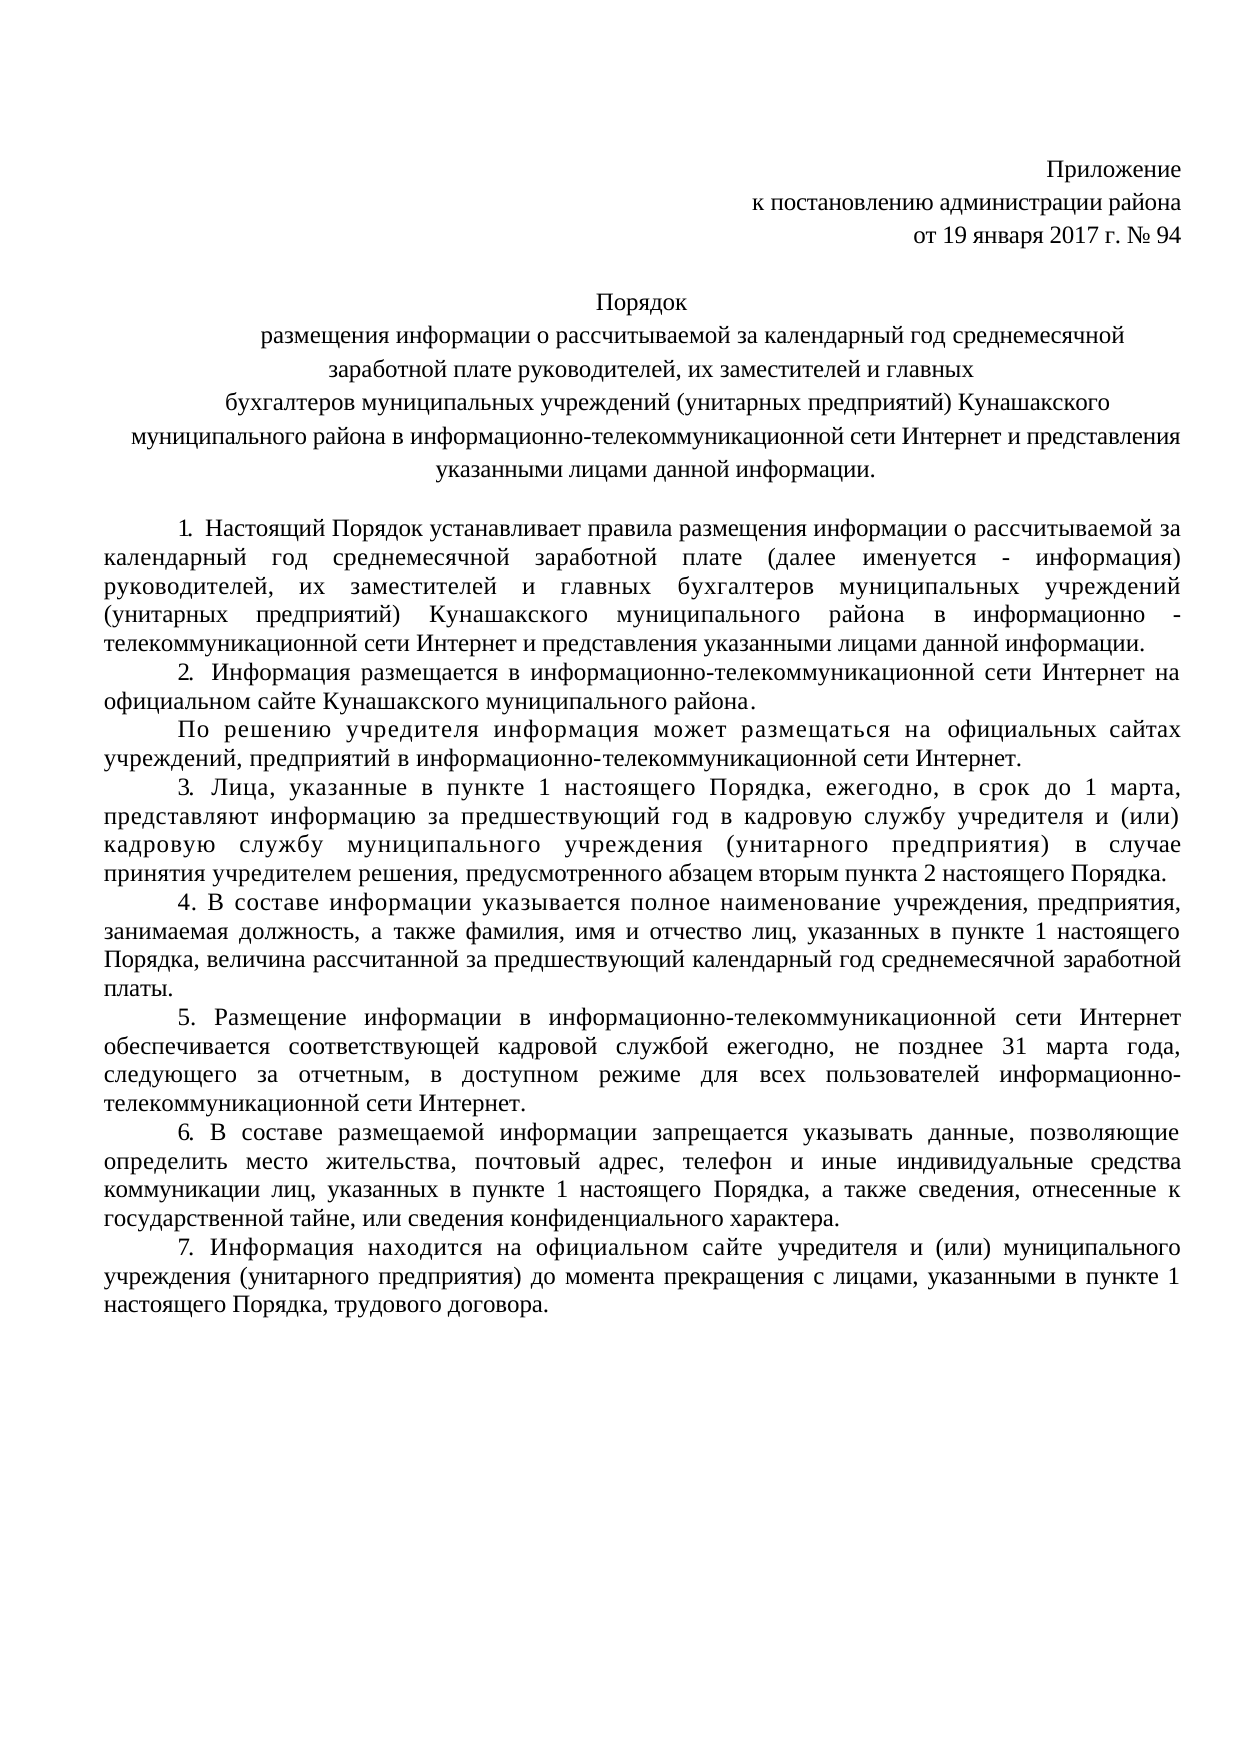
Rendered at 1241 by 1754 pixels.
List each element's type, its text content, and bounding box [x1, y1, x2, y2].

text к постановлению администрации района [103, 184, 1181, 217]
text от 19 января 2017 г. № 94 [103, 217, 1181, 250]
text 1. Настоящий Порядок устанавливает правила размещения информации о рассчитываемой за календарный год среднемесячной заработной плате (далее именуется - информация) руководителей, их заместителей и главных бухгалтеров муниципальных учреждений (унитарных предприятий) Кунашакского муниципального района в информационно - телекоммуникационной сети Интернет и представления указанными лицами данной информации. [103, 513, 1181, 657]
text бухгалтеров муниципальных учреждений (унитарных предприятий) Кунашакского муниципального района в информационно-телекоммуникационной сети Интернет и представления указанными лицами данной информации. [130, 384, 1181, 484]
text 5. Размещение информации в информационно-телекоммуникационной сети Интернет обеспечивается соответствующей кадровой службой ежегодно, не позднее 31 марта года, следующего за отчетным, в доступном режиме для всех пользователей информационно-телекоммуникационной сети Интернет. [103, 1002, 1181, 1117]
text 3. Лица, указанные в пункте 1 настоящего Порядка, ежегодно, в срок до 1 марта, представляют информацию за предшествующий год в кадровую службу учредителя и (или) кадровую службу муниципального учреждения (унитарного предприятия) в случае принятия учредителем решения, предусмотренного абзацем вторым пункта 2 настоящего Порядка. [103, 772, 1181, 887]
text 2. Информация размещается в информационно-телекоммуникационной сети Интернет на официальном сайте Кунашакского муниципального района. [103, 657, 1181, 714]
text По решению учредителя информация может размещаться на официальных сайтах учреждений, предприятий в информационно-телекоммуникационной сети Интернет. [103, 714, 1181, 772]
text размещения информации о рассчитываемой за календарный год среднемесячной заработной плате руководителей, их заместителей и главных [121, 317, 1181, 384]
text 4. В составе информации указывается полное наименование учреждения, предприятия, занимаемая должность, а также фамилия, имя и отчество лиц, указанных в пункте 1 настоящего Порядка, величина рассчитанной за предшествующий календарный год среднемесячной заработной платы. [103, 887, 1181, 1002]
list Информация находится на официальном сайте учредителя и (или) муниципального учреждения (унитарного предприятия) до момента прекращения с лицами, указанными в пункте 1 настоящего Порядка, трудового договора. [103, 1232, 1181, 1318]
text Порядок [103, 283, 1179, 317]
list В составе размещаемой информации запрещается указывать данные, позволяющие определить место жительства, почтовый адрес, телефон и иные индивидуальные средства коммуникации лиц, указанных в пункте 1 настоящего Порядка, а также сведения, отнесенные к государственной тайне, или сведения конфиденциального характера. [103, 1117, 1181, 1232]
text Приложение [103, 151, 1181, 184]
